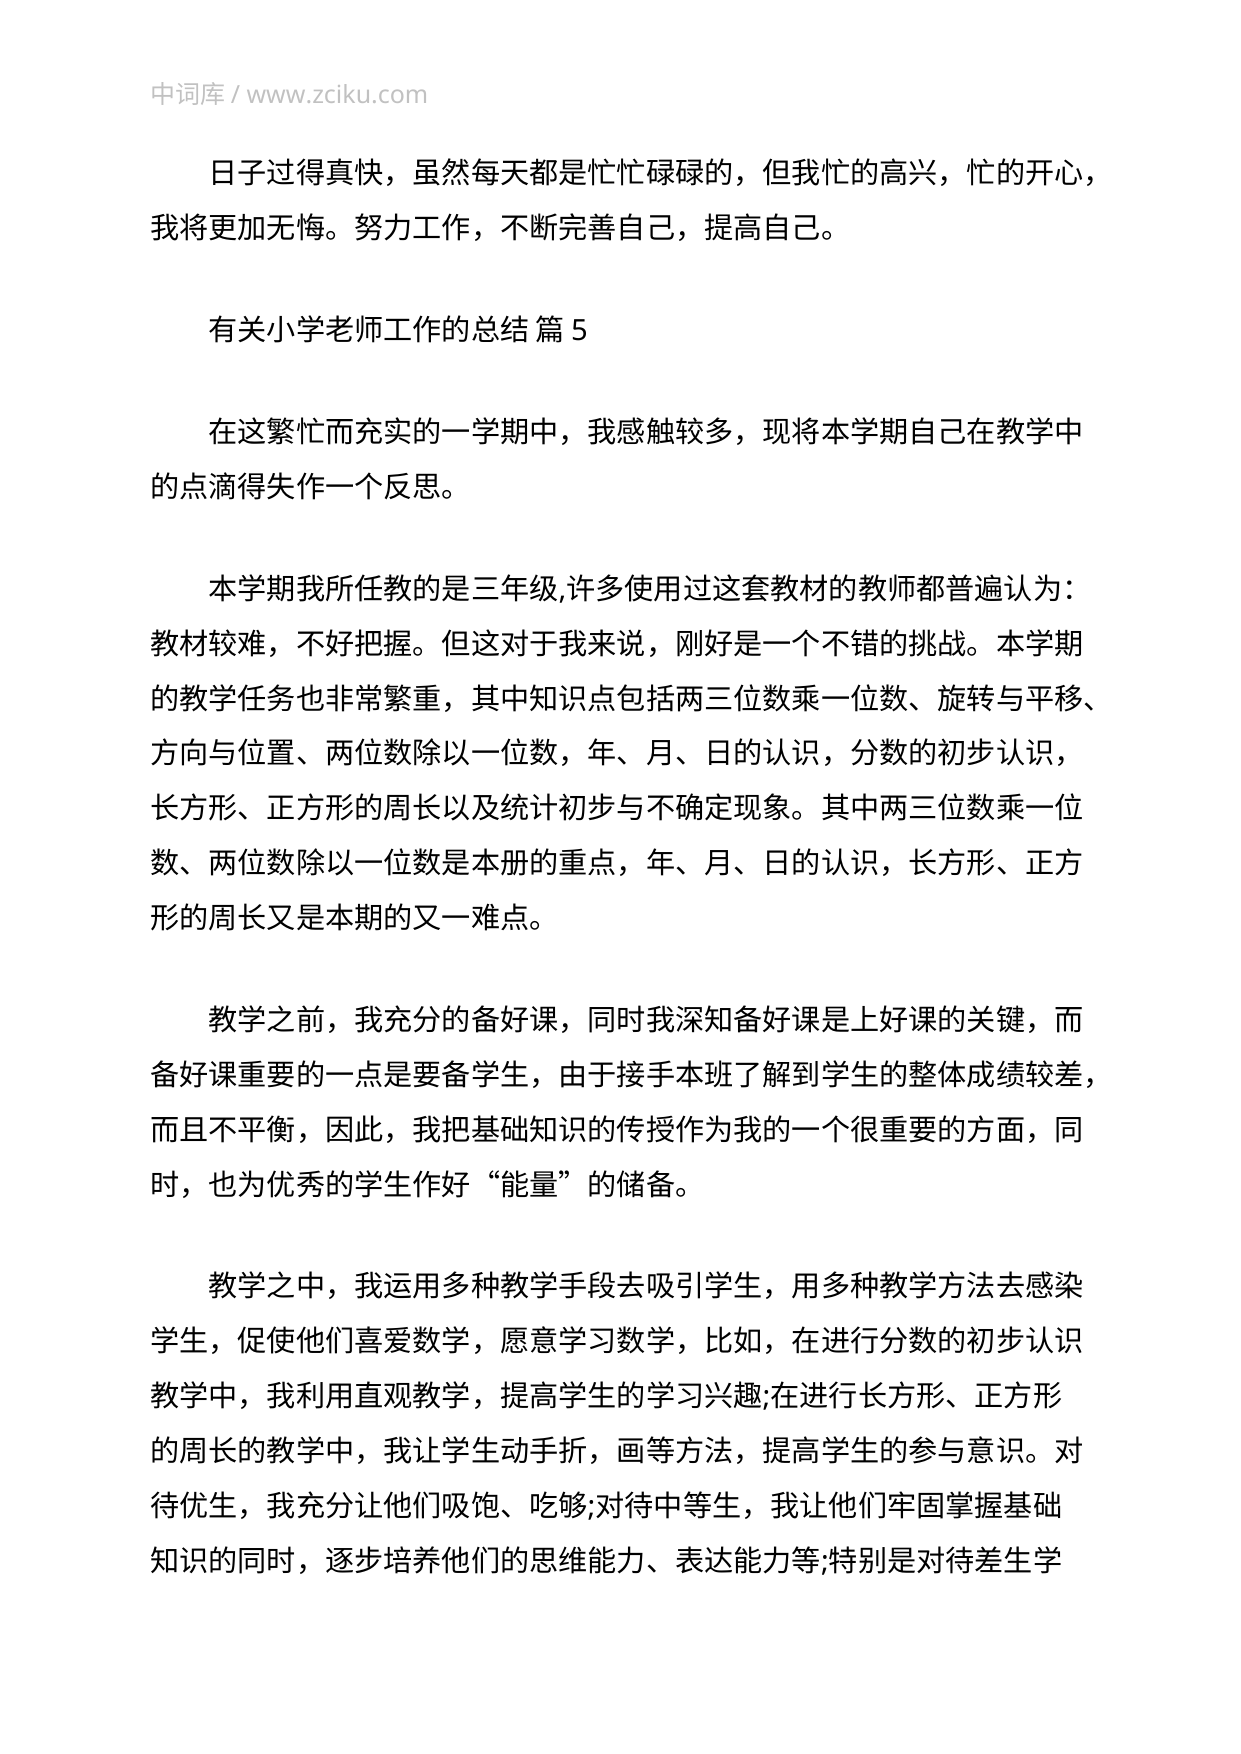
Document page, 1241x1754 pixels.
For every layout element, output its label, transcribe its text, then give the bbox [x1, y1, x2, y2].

text 教学之前，我充分的备好课，同时我深知备好课是上好课的关键，而备好课重要的一点是要备学生，由于接手本班了解到学生的整体成绩较差，而且不平衡，因此，我把基础知识的传授作为我的一个很重要的方面，同时，也为优秀的学生作好“能量”的储备。 [150, 997, 1090, 1203]
text 本学期我所任教的是三年级,许多使用过这套教材的教师都普遍认为：教材较难，不好把握。但这对于我来说，刚好是一个不错的挑战。本学期的教学任务也非常繁重，其中知识点包括两三位数乘一位数、旋转与平移、方向与位置、两位数除以一位数，年、月、日的认识，分数的初步认识，长方形、正方形的周长以及统计初步与不确定现象。其中两三位数乘一位数、两位数除以一位数是本册的重点，年、月、日的认识，长方形、正方形的周长又是本期的又一难点。 [150, 565, 1090, 937]
text 有关小学老师工作的总结 篇5 [150, 307, 1090, 349]
text 日子过得真快，虽然每天都是忙忙碌碌的，但我忙的高兴，忙的开心，我将更加无悔。努力工作，不断完善自己，提高自己。 [150, 150, 1090, 247]
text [150, 1263, 1090, 1580]
text 在这繁忙而充实的一学期中，我感触较多，现将本学期自己在教学中的点滴得失作一个反思。 [150, 409, 1090, 506]
